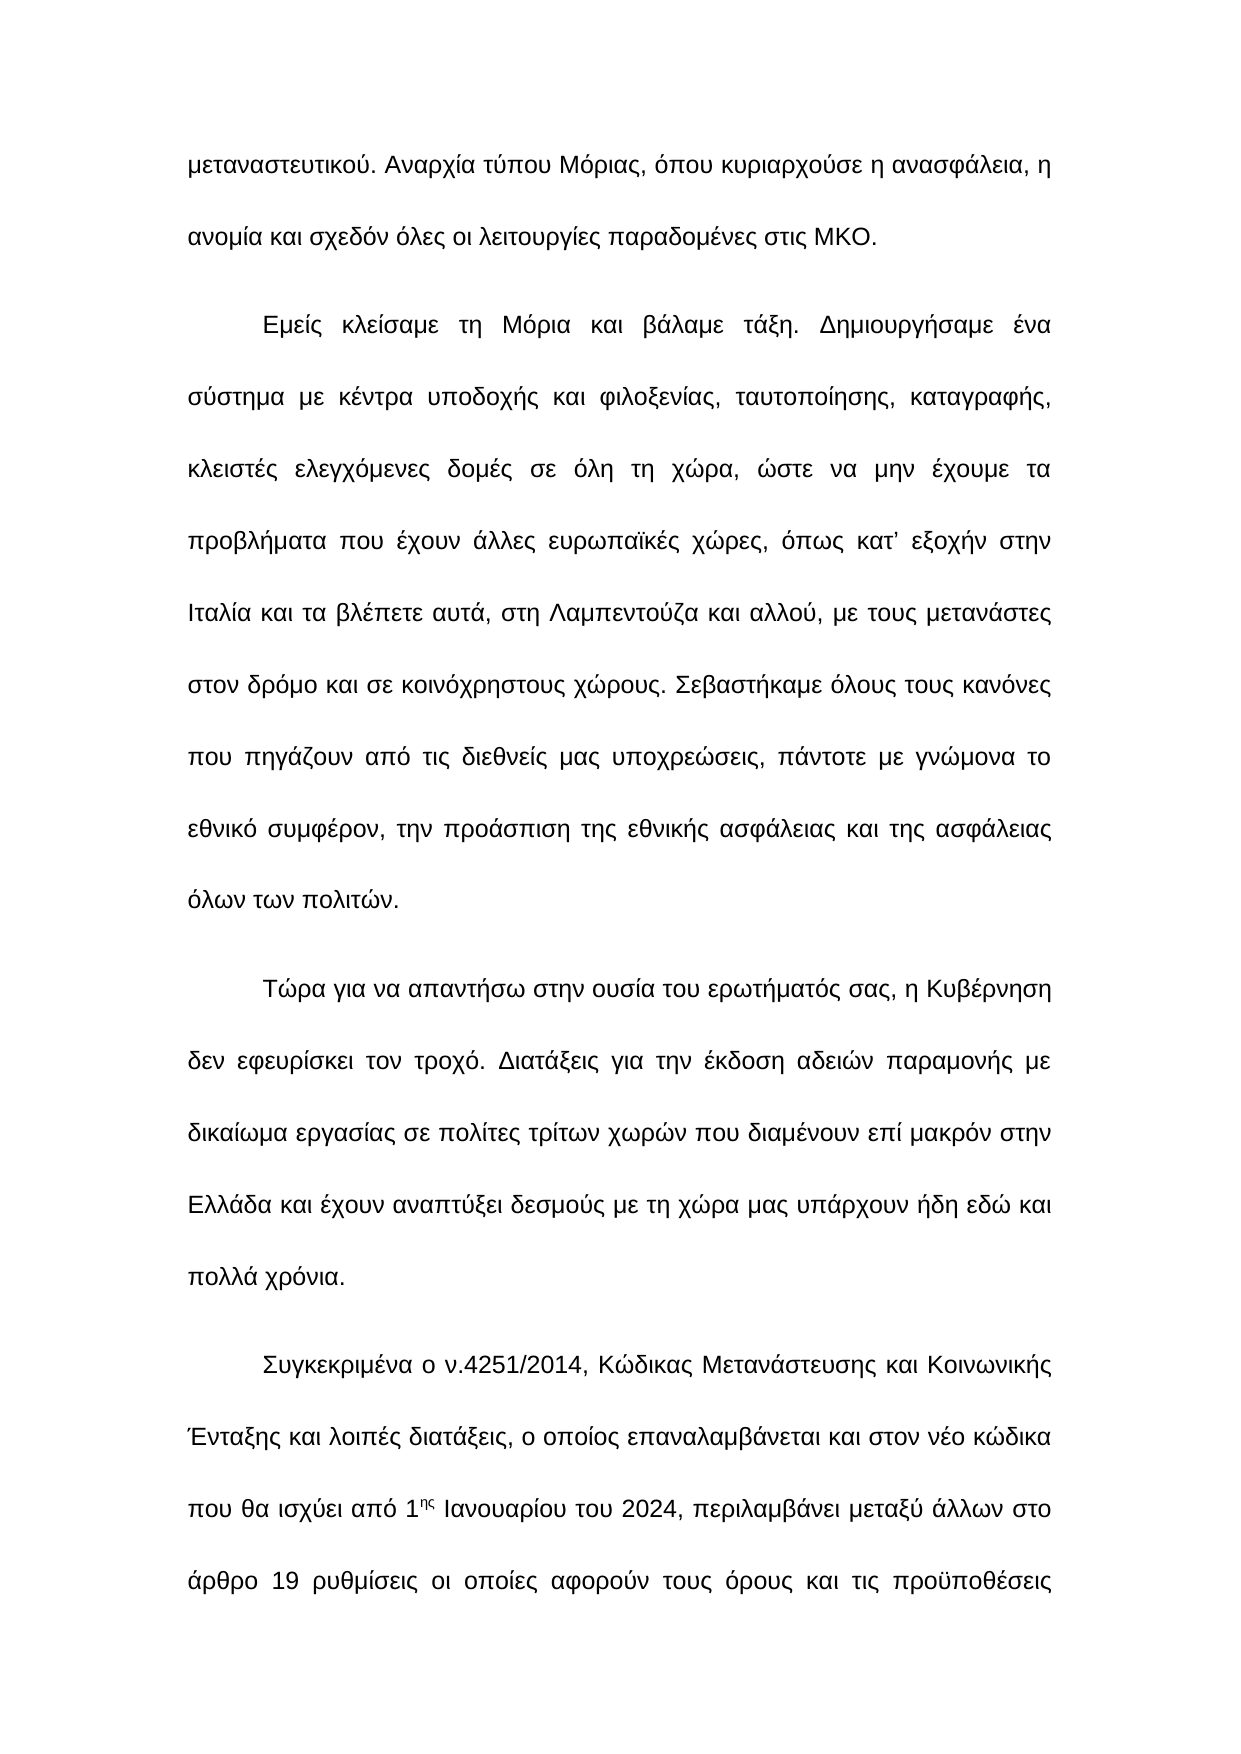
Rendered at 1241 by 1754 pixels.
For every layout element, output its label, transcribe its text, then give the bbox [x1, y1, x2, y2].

text Τώρα για να απαντήσω στην ουσία του ερωτήματός σας, η Κυβέρνηση δεν εφευρίσκει τον τροχό. Διατάξεις για την έκδοση αδειών παραμονής με δικαίωμα εργασίας σε πολίτες τρίτων χωρών που διαμένουν επί μακρόν στην Ελλάδα και έχουν αναπτύξει δεσμούς με τη χώρα μας υπάρχουν ήδη εδώ και πολλά χρόνια. [187, 974, 1053, 1290]
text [187, 1350, 1053, 1594]
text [187, 150, 1053, 251]
text Εμείς κλείσαμε τη Μόρια και βάλαμε τάξη. Δημιουργήσαμε ένα σύστημα με κέντρα υποδοχής και φιλοξενίας, ταυτοποίησης, καταγραφής, κλειστές ελεγχόμενες δομές σε όλη τη χώρα, ώστε να μην έχουμε τα προβλήματα που έχουν άλλες ευρωπαϊκές χώρες, όπως κατ’ εξοχήν στην Ιταλία και τα βλέπετε αυτά, στη Λαμπεντούζα και αλλού, με τους μετανάστες στον δρόμο και σε κοινόχρηστους χώρους. Σεβαστήκαμε όλους τους κανόνες που πηγάζουν από τις διεθνείς μας υποχρεώσεις, πάντοτε με γνώμονα το εθνικό συμφέρον, την προάσπιση της εθνικής ασφάλειας και της ασφάλειας όλων των πολιτών. [187, 310, 1053, 914]
